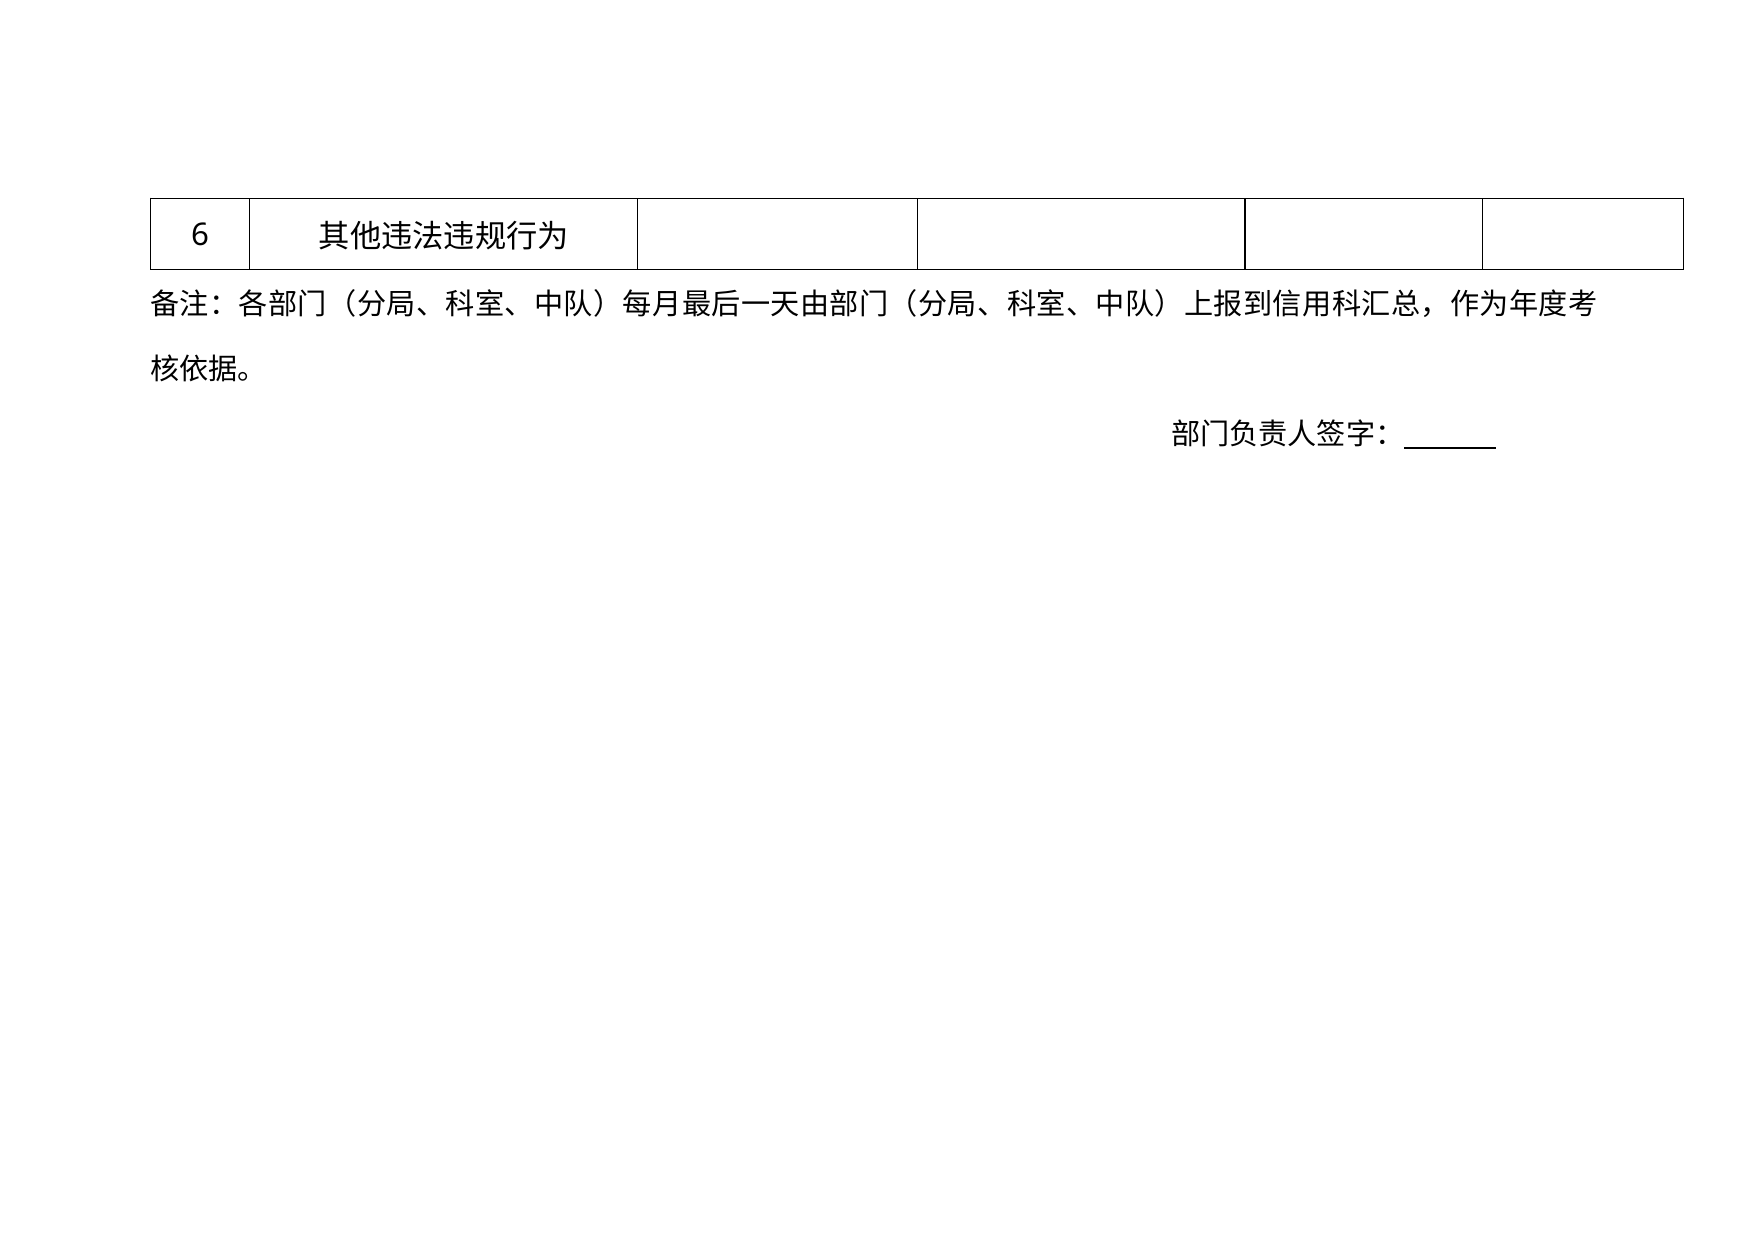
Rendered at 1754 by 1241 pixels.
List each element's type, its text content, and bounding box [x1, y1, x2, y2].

text 备注：各部门（分局、科室、中队）每月最后一天由部门（分局、科室、中队）上报到信用科汇总，作为年度考核依据。 [150, 270, 1604, 399]
table_cell [1246, 199, 1482, 268]
table_cell [638, 199, 917, 268]
table_cell [1483, 199, 1683, 268]
table_cell 6 [151, 199, 249, 268]
table_cell 其他违法违规行为 [250, 199, 637, 268]
text 部门负责人签字： [150, 399, 1604, 464]
table_cell [918, 199, 1244, 268]
